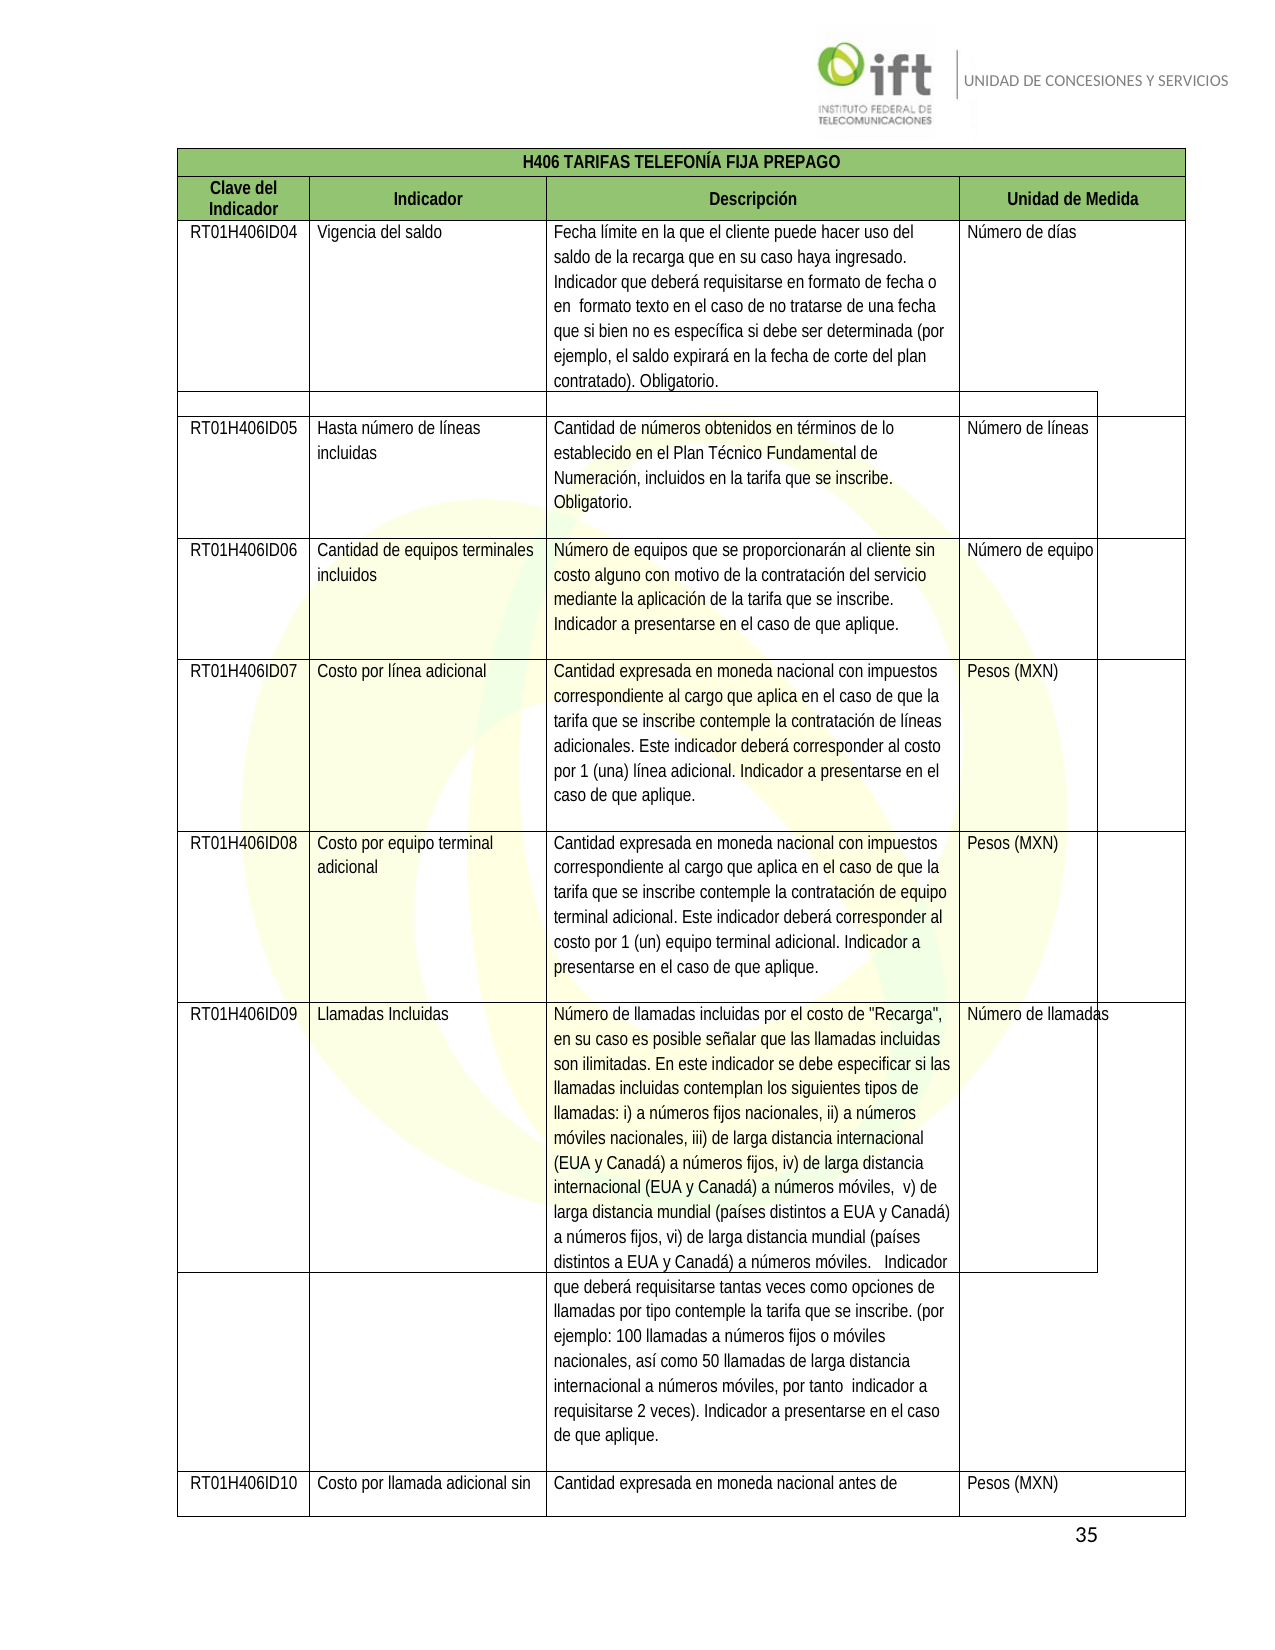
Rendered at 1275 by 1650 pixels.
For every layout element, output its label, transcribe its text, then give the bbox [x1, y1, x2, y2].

table_cell Descripción [547, 177, 959, 220]
table_cell Número de líneas [960, 417, 1185, 538]
table_cell Pesos (MXN) [960, 1472, 1185, 1516]
table_cell RT01H406ID06 [178, 539, 309, 659]
table_cell RT01H406ID04 [178, 221, 309, 416]
table_cell Cantidad de equipos terminales incluidos [310, 539, 546, 659]
table_cell Unidad de Medida [960, 177, 1185, 220]
table_cell Costo por llamada adicional sin impuestos [310, 1472, 546, 1516]
table_cell Vigencia del saldo [310, 221, 546, 416]
table_cell Llamadas Incluidas [310, 1003, 546, 1471]
table_cell Número de equipo [960, 539, 1185, 659]
table_cell Número de días [960, 221, 1185, 416]
table_header H406 TARIFAS TELEFONÍA FIJA PREPAGO [178, 149, 1185, 176]
table_cell Número de equipos que se proporcionarán al cliente sin costo alguno con motivo de la contratación del servicio mediante la aplicación de la tarifa que se inscribe. Indicador a presentarse en el caso de que aplique. [547, 539, 959, 659]
table_cell Cantidad de números obtenidos en términos de lo establecido en el Plan Técnico Fundamental de Numeración, incluidos en la tarifa que se inscribe. Obligatorio. [547, 417, 959, 538]
table_cell Hasta número de líneas incluidas [310, 417, 546, 538]
table_cell RT01H406ID08 [178, 832, 309, 1002]
table_cell Cantidad expresada en moneda nacional con impuestos correspondiente al cargo que aplica en el caso de que la tarifa que se inscribe contemple la contratación de líneas adicionales. Este indicador deberá corresponder al costo por 1 (una) línea adicional. Indicador a presentarse en el caso de que aplique. [547, 660, 959, 831]
table_cell Número de llamadas incluidas por el costo de "Recarga", en su caso es posible señalar que las llamadas incluidas son ilimitadas. En este indicador se debe especificar si las llamadas incluidas contemplan los siguientes tipos de llamadas: i) a números fijos nacionales, ii) a números móviles nacionales, iii) de larga distancia internacional (EUA y Canadá) a números fijos, iv) de larga distancia internacional (EUA y Canadá) a números móviles, v) de larga distancia mundial (países distintos a EUA y Canadá) a números fijos, vi) de larga distancia mundial (países distintos a EUA y Canadá) a números móviles. Indicador que deberá requisitarse tantas veces como opciones de llamadas por tipo contemple la tarifa que se inscribe. (por ejemplo: 100 llamadas a números fijos o móviles nacionales, así como 50 llamadas de larga distancia internacional a números móviles, por tanto indicador a requisitarse 2 veces). Indicador a presentarse en el caso de que aplique. [547, 1003, 959, 1471]
picture [812, 21, 978, 148]
table_cell Pesos (MXN) [960, 832, 1185, 1002]
table_cell RT01H406ID10 [178, 1472, 309, 1516]
table_cell RT01H406ID09 [178, 1003, 309, 1471]
table_cell Clave del Indicador [178, 177, 309, 220]
table_cell RT01H406ID07 [178, 660, 309, 831]
table_cell Cantidad expresada en moneda nacional con impuestos correspondiente al cargo que aplica en el caso de que la tarifa que se inscribe contemple la contratación de equipo terminal adicional. Este indicador deberá corresponder al costo por 1 (un) equipo terminal adicional. Indicador a presentarse en el caso de que aplique. [547, 832, 959, 1002]
table_cell Pesos (MXN) [960, 660, 1185, 831]
table_cell Costo por equipo terminal adicional [310, 832, 546, 1002]
table_cell RT01H406ID05 [178, 417, 309, 538]
table_cell Indicador [310, 177, 546, 220]
table_cell Costo por línea adicional [310, 660, 546, 831]
table_cell Número de llamadas [960, 1003, 1185, 1471]
table_cell Fecha límite en la que el cliente puede hacer uso del saldo de la recarga que en su caso haya ingresado. Indicador que deberá requisitarse en formato de fecha o en formato texto en el caso de no tratarse de una fecha que si bien no es específica si debe ser determinada (por ejemplo, el saldo expirará en la fecha de corte del plan contratado). Obligatorio. [547, 221, 959, 416]
